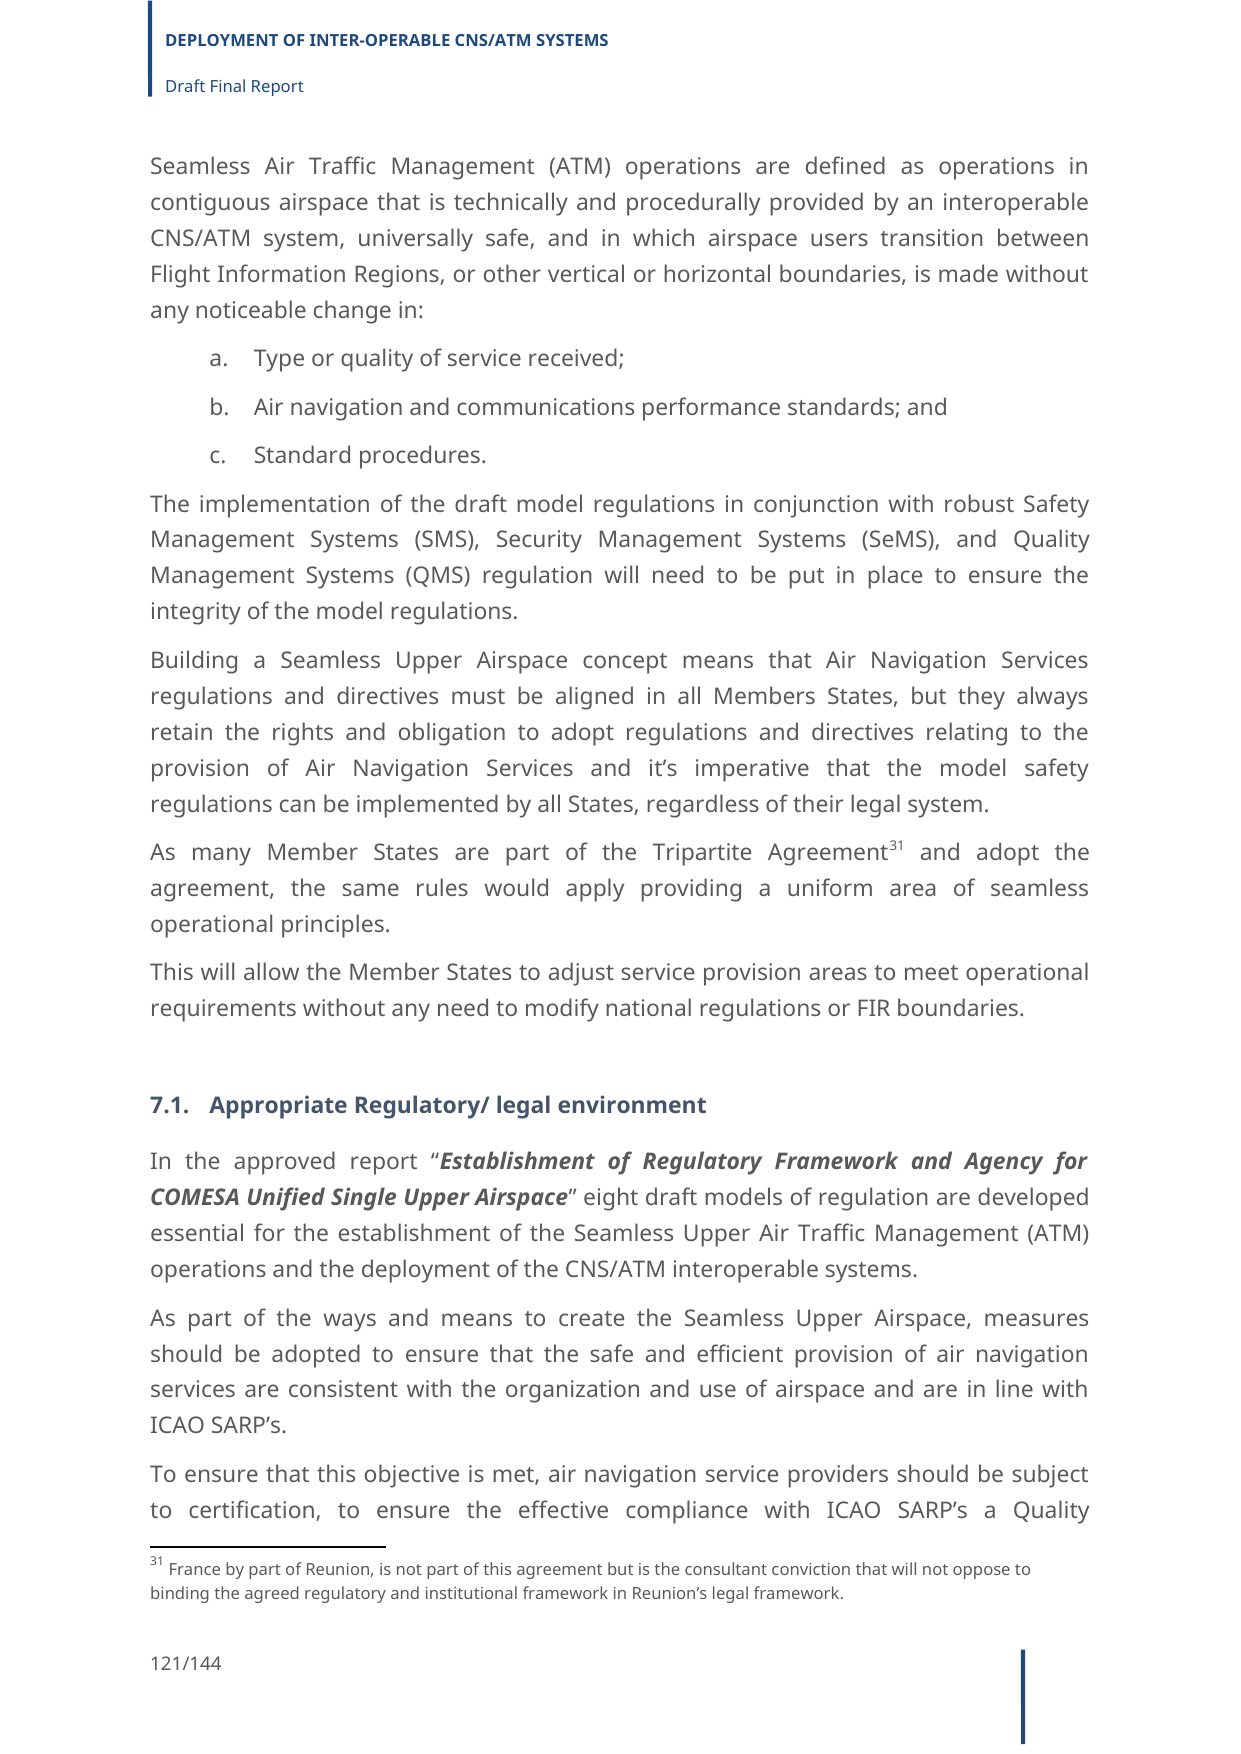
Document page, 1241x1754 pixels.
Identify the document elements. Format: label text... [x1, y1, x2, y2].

text The implementation of the draft model regulations in conjunction with robust Safety Management Systems (SMS), Security Management Systems (SeMS), and Quality Management Systems (QMS) regulation will need to be put in place to ensure the integrity of the model regulations. [150, 487, 1090, 627]
list Type or quality of service received; [209, 342, 1090, 373]
text In the approved report “Establishment of Regulatory Framework and Agency for COMESA Unified Single Upper Airspace” eight draft models of regulation are developed essential for the establishment of the Seamless Upper Air Traffic Management (ATM) operations and the deployment of the CNS/ATM interoperable systems. [150, 1145, 1090, 1284]
text Seamless Air Traffic Management (ATM) operations are defined as operations in contiguous airspace that is technically and procedurally provided by an interoperable CNS/ATM system, universally safe, and in which airspace users transition between Flight Information Regions, or other vertical or horizontal boundaries, is made without any noticeable change in: [150, 150, 1090, 325]
text Building a Seamless Upper Airspace concept means that Air Navigation Services regulations and directives must be aligned in all Members States, but they always retain the rights and obligation to adopt regulations and directives relating to the provision of Air Navigation Services and it’s imperative that the model safety regulations can be implemented by all States, regardless of their legal system. [150, 644, 1090, 819]
list Air navigation and communications performance standards; and [209, 391, 1090, 422]
list Standard procedures. [209, 439, 1090, 470]
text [150, 1458, 1090, 1525]
text Appropriate Regulatory/ legal environment [150, 1089, 1090, 1120]
text As part of the ways and means to create the Seamless Upper Airspace, measures should be adopted to ensure that the safe and efficient provision of air navigation services are consistent with the organization and use of airspace and are in line with ICAO SARP’s. [150, 1302, 1090, 1441]
text As many Member States are part of the Tripartite Agreement and adopt the agreement, the same rules would apply providing a uniform area of seamless operational principles. [150, 836, 1090, 939]
text This will allow the Member States to adjust service provision areas to meet operational requirements without any need to modify national regulations or FIR boundaries. [150, 956, 1090, 1023]
